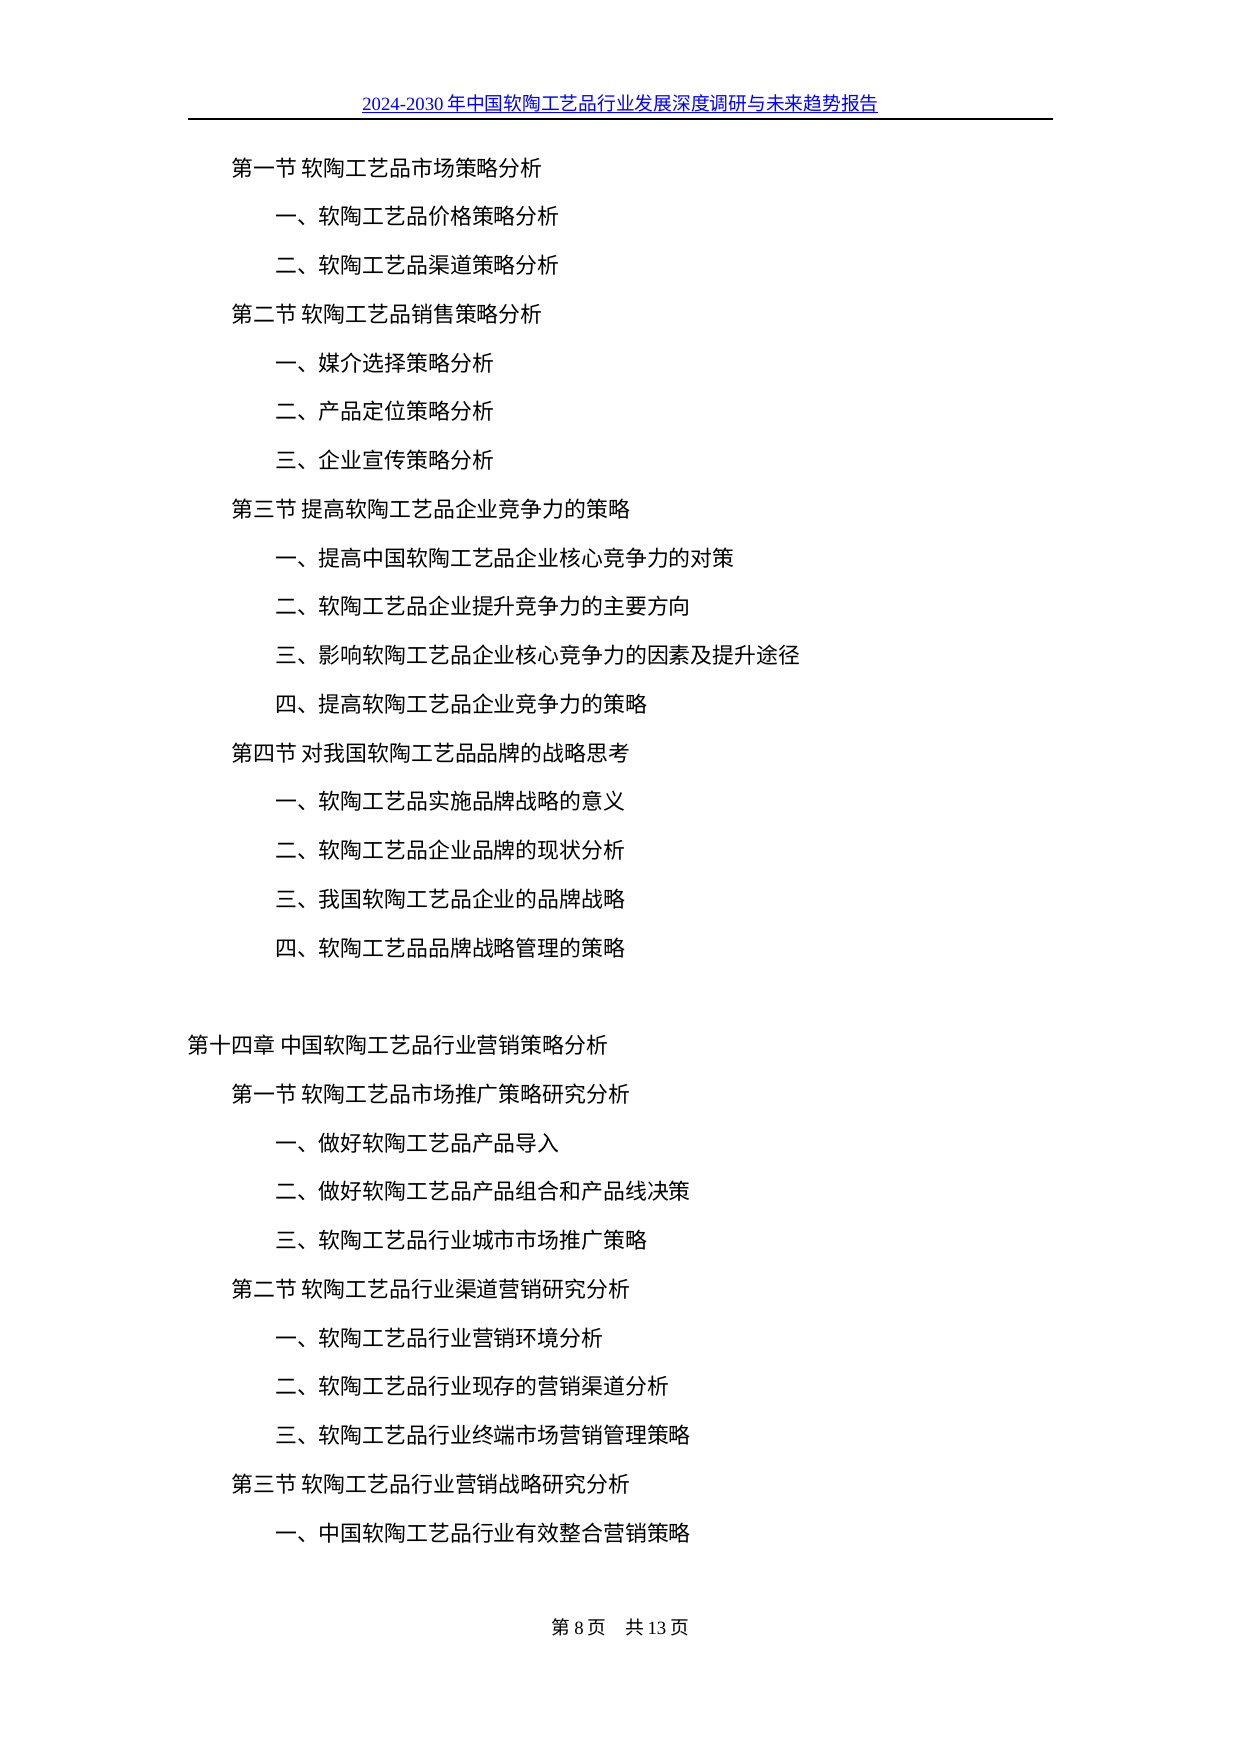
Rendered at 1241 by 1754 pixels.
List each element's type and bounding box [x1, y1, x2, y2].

text [187, 150, 1053, 1548]
